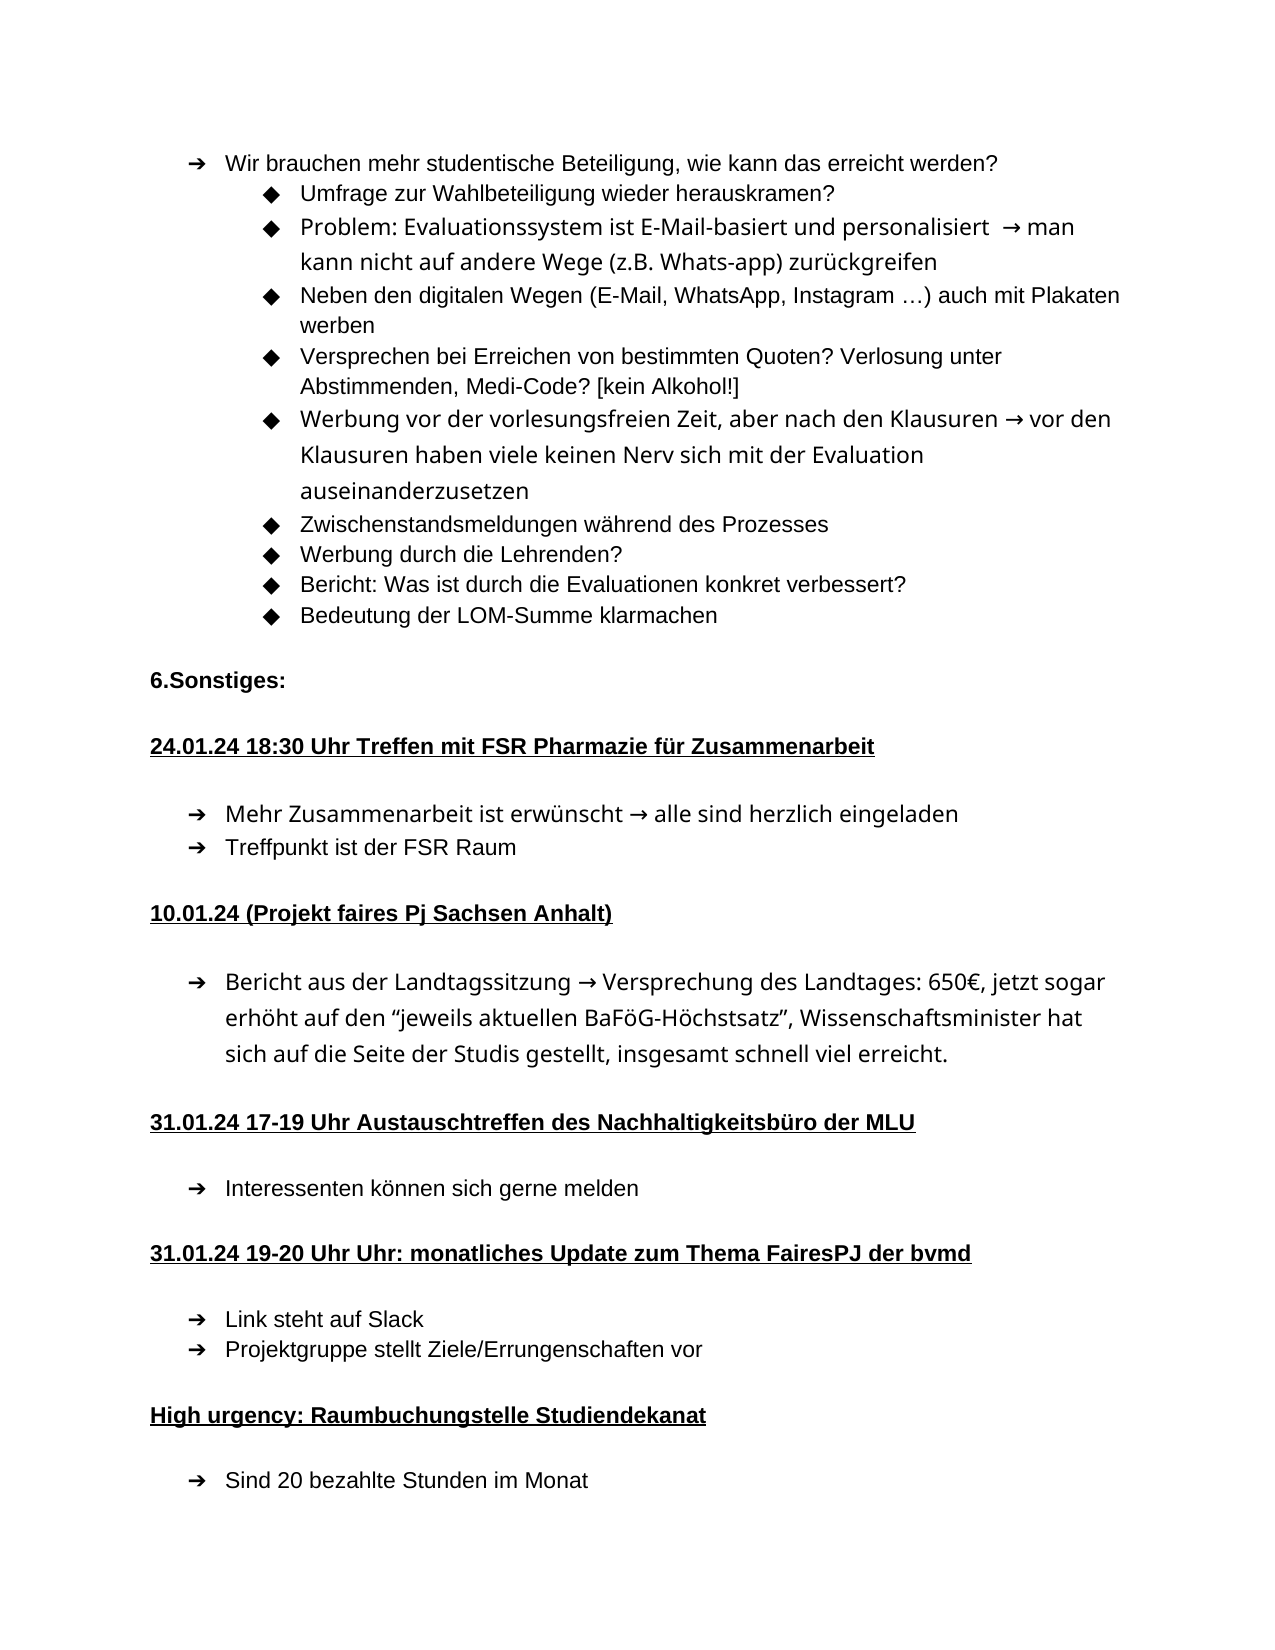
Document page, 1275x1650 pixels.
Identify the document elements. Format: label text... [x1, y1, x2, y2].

text 31.01.24 17-19 Uhr Austauschtreffen des Nachhaltigkeitsbüro der MLU [150, 1109, 1125, 1135]
list Link steht auf Slack [187, 1306, 1125, 1332]
list Interessenten können sich gerne melden [187, 1174, 1125, 1201]
list Neben den digitalen Wegen (E-Mail, WhatsApp, Instagram …) auch mit Plakaten werben [262, 282, 1125, 339]
list Bericht aus der Landtagssitzung → Versprechung des Landtages: 650€, jetzt sogar erhöht auf den “jeweils aktuellen BaFöG-Höchstsatz”, Wissenschaftsminister hat sich auf die Seite der Studis gestellt, insgesamt schnell viel erreicht. [187, 966, 1125, 1069]
list Umfrage zur Wahlbeteiligung wieder herauskramen? [262, 180, 1125, 207]
list Problem: Evaluationssystem ist E-Mail-basiert und personalisiert → man kann nicht auf andere Wege (z.B. Whats-app) zurückgreifen [262, 210, 1125, 278]
list Sind 20 bezahlte Stunden im Monat [187, 1467, 1125, 1493]
list Bericht: Was ist durch die Evaluationen konkret verbessert? [262, 571, 1125, 598]
text High urgency: Raumbuchungstelle Studiendekanat [150, 1402, 1125, 1428]
text 31.01.24 19-20 Uhr Uhr: monatliches Update zum Thema FairesPJ der bvmd [150, 1240, 1125, 1266]
list Werbung durch die Lehrenden? [262, 541, 1125, 567]
list Versprechen bei Erreichen von bestimmten Quoten? Verlosung unter Abstimmenden, Medi-Code? [kein Alkohol!] [262, 343, 1125, 399]
list Mehr Zusammenarbeit ist erwünscht → alle sind herzlich eingeladen [187, 798, 1125, 830]
list Wir brauchen mehr studentische Beteiligung, wie kann das erreicht werden? [187, 150, 1125, 176]
list Projektgruppe stellt Ziele/Errungenschaften vor [187, 1336, 1125, 1362]
list Zwischenstandsmeldungen während des Prozesses [262, 511, 1125, 537]
list Treffpunkt ist der FSR Raum [187, 834, 1125, 861]
text 10.01.24 (Projekt faires Pj Sachsen Anhalt) [150, 900, 1125, 926]
text 24.01.24 18:30 Uhr Treffen mit FSR Pharmazie für Zusammenarbeit [150, 733, 1125, 759]
list Bedeutung der LOM-Summe klarmachen [262, 602, 1125, 628]
text 6.Sonstiges: [150, 667, 1125, 693]
list Werbung vor der vorlesungsfreien Zeit, aber nach den Klausuren → vor den Klausuren haben viele keinen Nerv sich mit der Evaluation auseinanderzusetzen [262, 403, 1125, 506]
